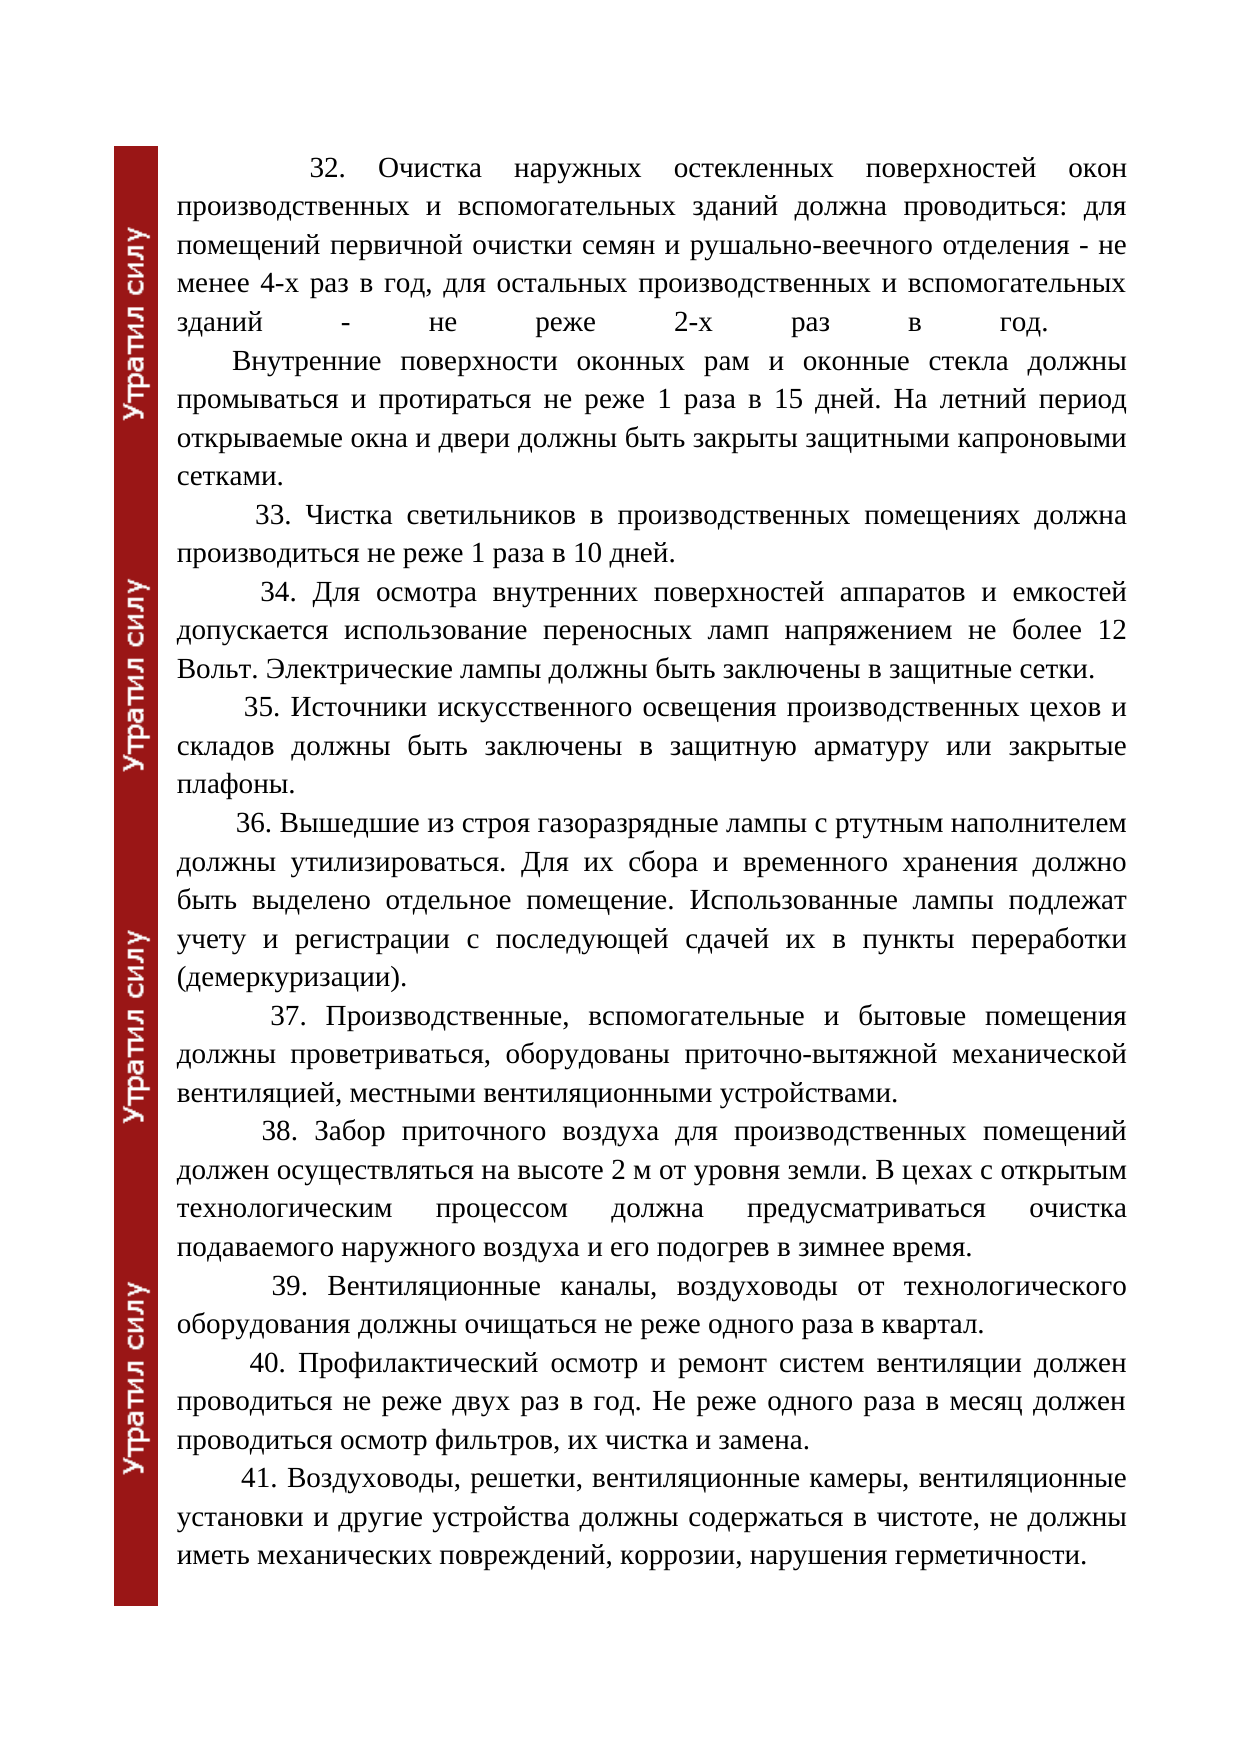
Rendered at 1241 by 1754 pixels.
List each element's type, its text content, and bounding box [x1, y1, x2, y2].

text 38. Забор приточного воздуха для производственных помещений должен осуществляться на высоте 2 м от уровня земли. В цехах с открытым технологическим процессом должна предусматриваться очистка подаваемого наружного воздуха и его подогрев в зимнее время. [112, 1113, 1128, 1263]
text 34. Для осмотра внутренних поверхностей аппаратов и емкостей допускается использование переносных ламп напряжением не более 12 Вольт. Электрические лампы должны быть заключены в защитные сетки. [112, 574, 1128, 684]
picture [114, 1108, 158, 1113]
text 40. Профилактический осмотр и ремонт систем вентиляции должен проводиться не реже двух раз в год. Не реже одного раза в месяц должен проводиться осмотр фильтров, их чистка и замена. [112, 1345, 1128, 1455]
picture [114, 492, 158, 497]
text 33. Чистка светильников в производственных помещениях должна производиться не реже 1 раза в 10 дней. [112, 497, 1128, 569]
text 35. Источники искусственного освещения производственных цехов и складов должны быть заключены в защитную арматуру или закрытые плафоны. [112, 689, 1128, 800]
picture [114, 1263, 158, 1268]
picture [114, 146, 158, 150]
picture [114, 684, 158, 689]
picture [114, 993, 158, 998]
picture [114, 1455, 158, 1460]
text 37. Производственные, вспомогательные и бытовые помещения должны проветриваться, оборудованы приточно-вытяжной механической вентиляцией, местными вентиляционными устройствами. [112, 998, 1128, 1108]
text 39. Вентиляционные каналы, воздуховоды от технологического оборудования должны очищаться не реже одного раза в квартал. [112, 1268, 1128, 1340]
picture [114, 800, 158, 805]
picture [114, 1571, 158, 1606]
text 32. Очистка наружных остекленных поверхностей окон производственных и вспомогательных зданий должна проводиться: для помещений первичной очистки семян и рушально-веечного отделения - не менее 4-х раз в год, для остальных производственных и вспомогательных зданий - не реже 2-х раз в год. Внутренние поверхности оконных рам и оконные стекла должны промываться и протираться не реже 1 раза в 15 дней. На летний период открываемые окна и двери должны быть закрыты защитными капроновыми сетками. [112, 150, 1128, 492]
text 36. Вышедшие из строя газоразрядные лампы с ртутным наполнителем должны утилизироваться. Для их сбора и временного хранения должно быть выделено отдельное помещение. Использованные лампы подлежат учету и регистрации с последующей сдачей их в пункты переработки (демеркуризации). [112, 805, 1128, 993]
picture [114, 569, 158, 574]
picture [114, 1340, 158, 1345]
text 41. Воздуховоды, решетки, вентиляционные камеры, вентиляционные установки и другие устройства должны содержаться в чистоте, не должны иметь механических повреждений, коррозии, нарушения герметичности. [112, 1460, 1128, 1571]
